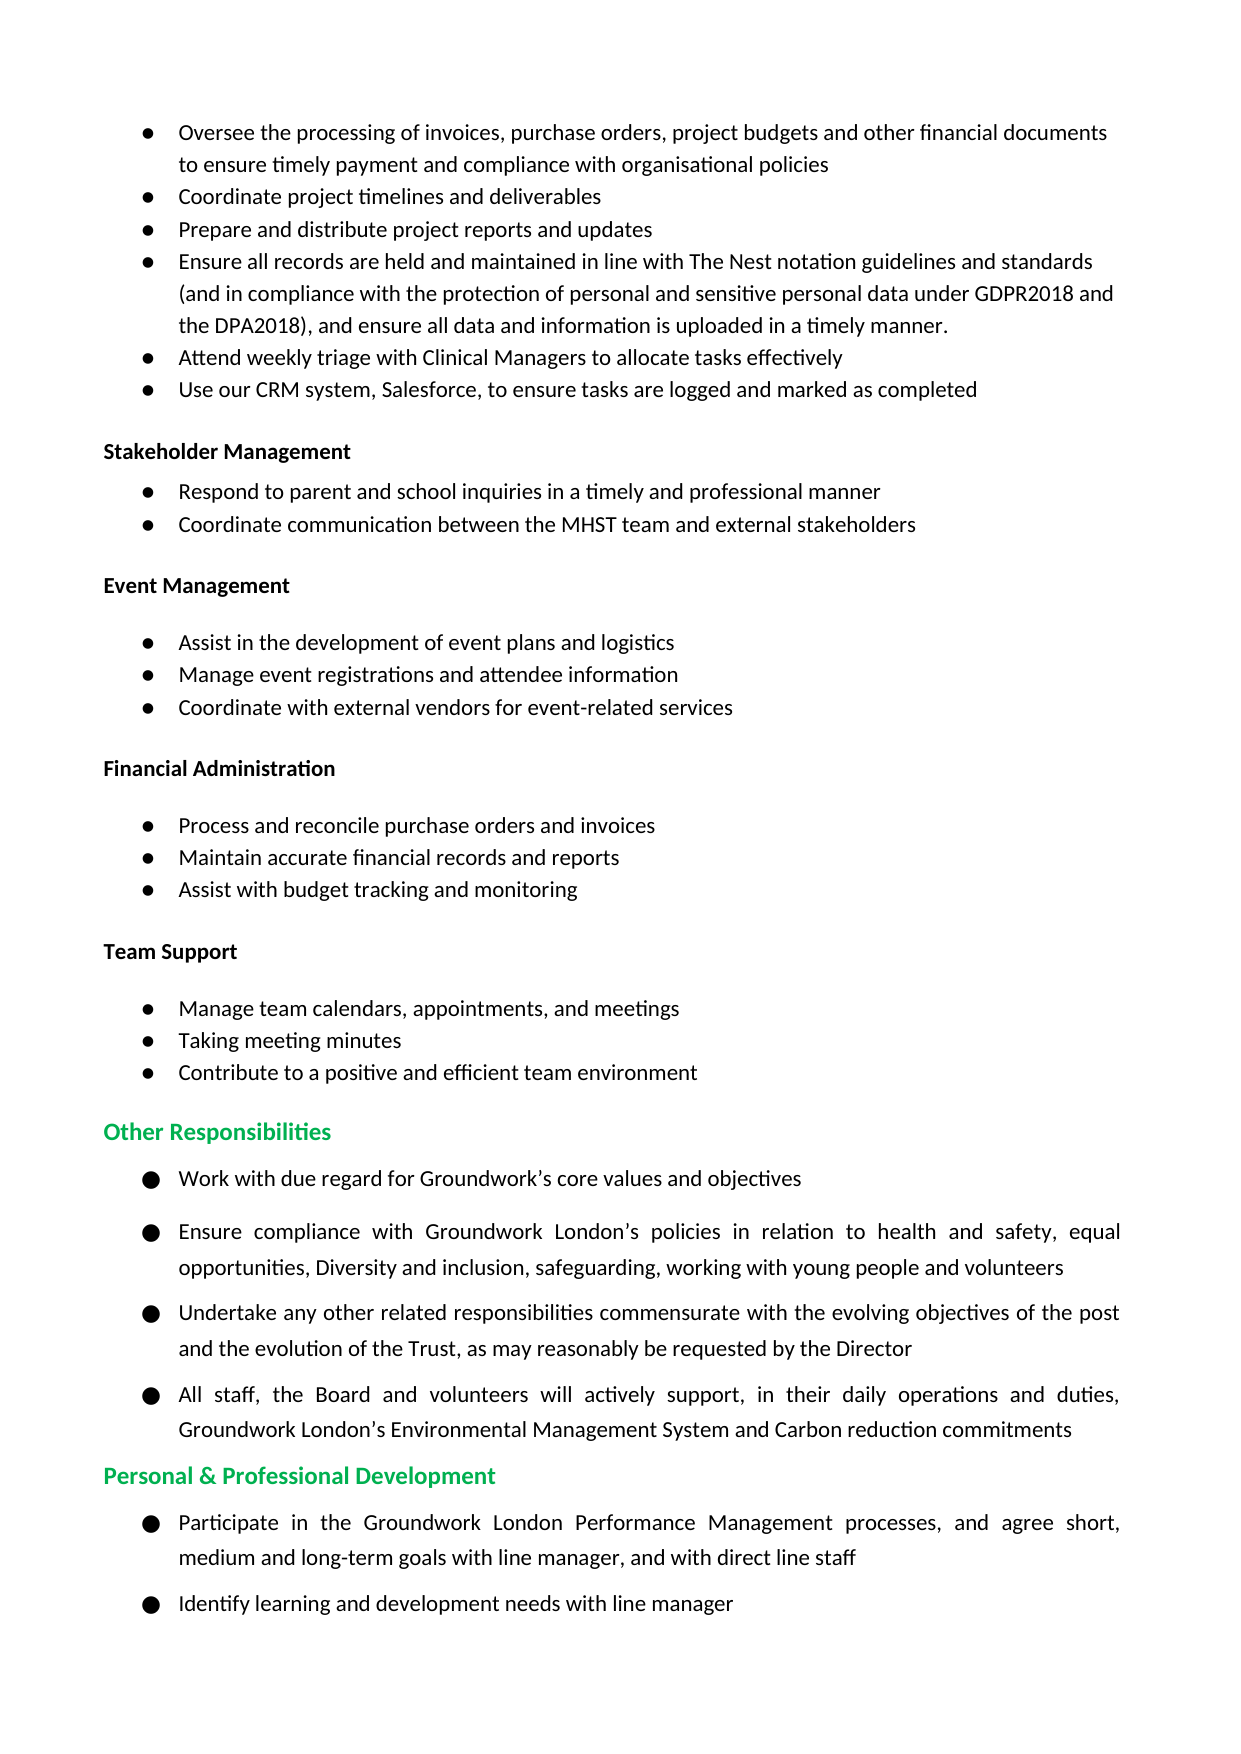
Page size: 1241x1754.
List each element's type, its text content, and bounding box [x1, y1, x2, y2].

list Coordinate communication between the MHST team and external stakeholders [141, 510, 1122, 538]
subtitle Other Responsibilities [103, 1116, 1122, 1146]
subtitle Event Management [103, 571, 1122, 599]
subtitle Personal & Professional Development [103, 1460, 1122, 1490]
list Respond to parent and school inquiries in a timely and professional manner [141, 477, 1122, 506]
list Undertake any other related responsibilities commensurate with the evolving objectives of the post and the evolution of the Trust, as may reasonably be requested by the Director [141, 1287, 1122, 1362]
subtitle Team Support [103, 937, 1122, 965]
list Use our CRM system, Salesforce, to ensure tasks are logged and marked as completed [141, 376, 1122, 404]
list Ensure compliance with Groundwork London’s policies in relation to health and safety, equal opportunities, Diversity and inclusion, safeguarding, working with young people and volunteers [141, 1206, 1122, 1281]
list Manage event registrations and attendee information [141, 660, 1122, 688]
list Taking meeting minutes [141, 1026, 1122, 1054]
list Attend weekly triage with Clinical Managers to allocate tasks effectively [141, 343, 1122, 371]
list Coordinate project timelines and deliverables [141, 182, 1122, 211]
list Manage team calendars, appointments, and meetings [141, 994, 1122, 1022]
subtitle Financial Administration [103, 754, 1122, 782]
list Prepare and distribute project reports and updates [141, 215, 1122, 243]
list Process and reconcile purchase orders and invoices [141, 811, 1122, 839]
list All staff, the Board and volunteers will actively support, in their daily operations and duties, Groundwork London’s Environmental Management System and Carbon reduction commitments [141, 1368, 1122, 1443]
list Work with due regard for Groundwork’s core values and objectives [141, 1152, 1122, 1199]
list Identify learning and development needs with line manager [141, 1578, 1122, 1625]
list Assist with budget tracking and monitoring [141, 876, 1122, 903]
list Oversee the processing of invoices, purchase orders, project budgets and other financial documents to ensure timely payment and compliance with organisational policies [141, 118, 1122, 178]
list Participate in the Groundwork London Performance Management processes, and agree short, medium and long-term goals with line manager, and with direct line staff [141, 1497, 1122, 1572]
list Contribute to a positive and efficient team environment [141, 1058, 1122, 1086]
subtitle Stakeholder Management [103, 437, 1122, 465]
list Coordinate with external vendors for event-related services [141, 693, 1122, 721]
list Assist in the development of event plans and logistics [141, 628, 1122, 656]
list Ensure all records are held and maintained in line with The Nest notation guidelines and standards (and in compliance with the protection of personal and sensitive personal data under GDPR2018 and the DPA2018), and ensure all data and information is uploaded in a timely manner. [141, 247, 1122, 339]
list Maintain accurate financial records and reports [141, 843, 1122, 871]
